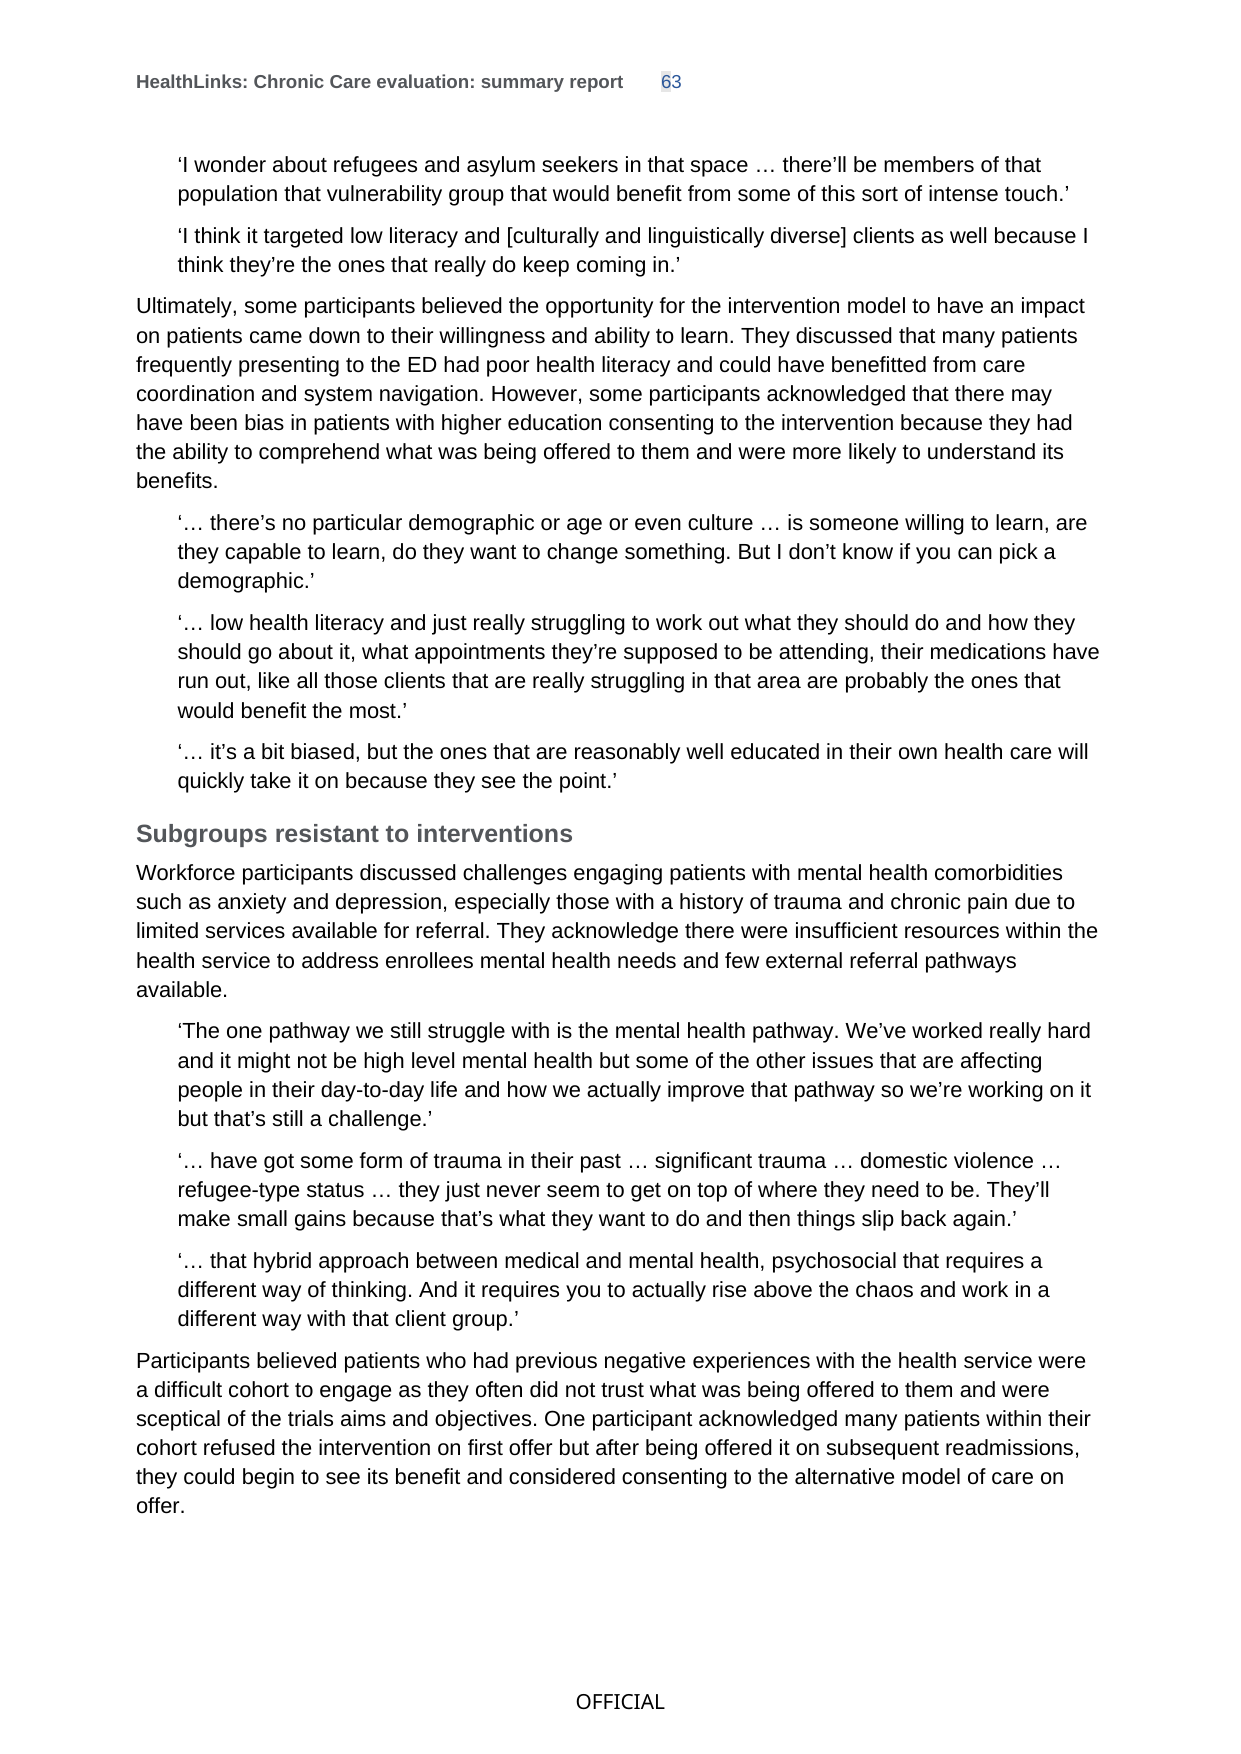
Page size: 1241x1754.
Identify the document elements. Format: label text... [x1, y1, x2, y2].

text ‘… it’s a bit biased, but the ones that are reasonably well educated in their own health care will quickly take it on because they see the point.’ [177, 735, 1104, 793]
text Workforce participants discussed challenges engaging patients with mental health comorbidities such as anxiety and depression, especially those with a history of trauma and chronic pain due to limited services available for referral. They acknowledge there were insufficient resources within the health service to address enrollees mental health needs and few external referral pathways available. [136, 856, 1104, 1002]
text Participants believed patients who had previous negative experiences with the health service were a difficult cohort to engage as they often did not trust what was being offered to them and were sceptical of the trials aims and objectives. One participant acknowledged many patients within their cohort refused the intervention on first offer but after being offered it on subsequent readmissions, they could begin to see its benefit and considered consenting to the alternative model of care on offer. [136, 1343, 1104, 1518]
text ‘… that hybrid approach between medical and mental health, psychosocial that requires a different way of thinking. And it requires you to actually rise above the chaos and work in a different way with that client group.’ [177, 1243, 1104, 1331]
text ‘I think it targeted low literacy and [culturally and linguistically diverse] clients as well because I think they’re the ones that really do keep coming in.’ [177, 218, 1104, 277]
text ‘I wonder about refugees and asylum seekers in that space … there’ll be members of that population that vulnerability group that would benefit from some of this sort of intense touch.’ [177, 148, 1104, 206]
text ‘… low health literacy and just really struggling to work out what they should do and how they should go about it, what appointments they’re supposed to be attending, their medications have run out, like all those clients that are really struggling in that area are probably the ones that would benefit the most.’ [177, 606, 1104, 723]
text ‘… there’s no particular demographic or age or even culture … is someone willing to learn, are they capable to learn, do they want to change something. But I don’t know if you can pick a demographic.’ [177, 506, 1104, 593]
text Ultimately, some participants believed the opportunity for the intervention model to have an impact on patients came down to their willingness and ability to learn. They discussed that many patients frequently presenting to the ED had poor health literacy and could have benefitted from care coordination and system navigation. However, some participants acknowledged that there may have been bias in patients with higher education consenting to the intervention because they had the ability to comprehend what was being offered to them and were more likely to understand its benefits. [136, 289, 1104, 493]
subtitle Subgroups resistant to interventions [136, 818, 1104, 848]
text ‘The one pathway we still struggle with is the mental health pathway. We’ve worked really hard and it might not be high level mental health but some of the other issues that are affecting people in their day-to-day life and how we actually improve that pathway so we’re working on it but that’s still a challenge.’ [177, 1014, 1104, 1131]
text ‘… have got some form of trauma in their past … significant trauma … domestic violence … refugee-type status … they just never seem to get on top of where they need to be. They’ll make small gains because that’s what they want to do and then things slip back again.’ [177, 1143, 1104, 1231]
